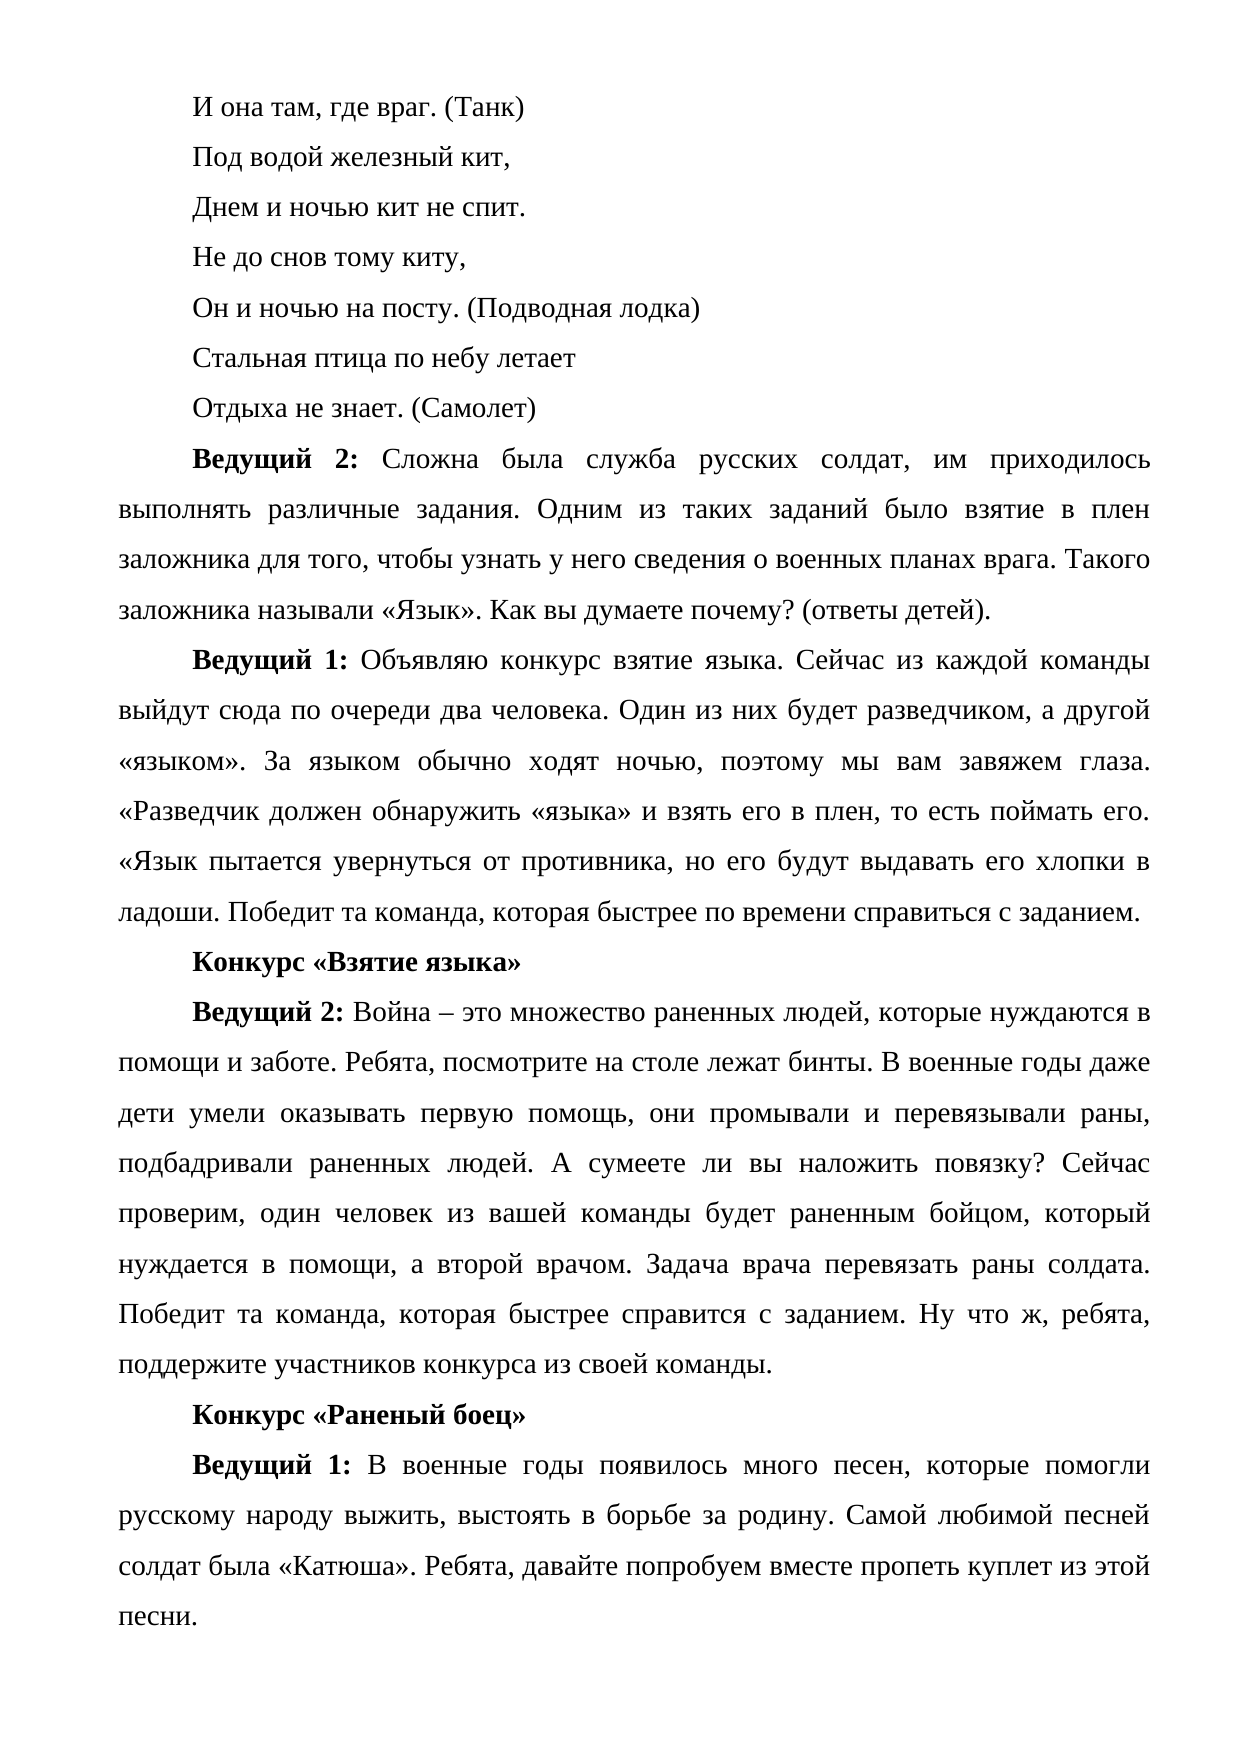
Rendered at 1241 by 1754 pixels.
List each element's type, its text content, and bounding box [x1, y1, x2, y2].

text Отдыха не знает. (Самолет) [118, 391, 1152, 424]
text Стальная птица по небу летает [118, 340, 1152, 374]
text Под водой железный кит, [118, 139, 1152, 172]
text Он и ночью на посту. (Подводная лодка) [118, 290, 1152, 323]
text Ведущий 2: Сложна была служба русских солдат, им приходилось выполнять различные задания. Одним из таких заданий было взятие в плен заложника для того, чтобы узнать у него сведения о военных планах врага. Такого заложника называли «Язык». Как вы думаете почему? (ответы детей). [118, 441, 1152, 625]
text Ведущий 2: Война – это множество раненных людей, которые нуждаются в помощи и заботе. Ребята, посмотрите на столе лежат бинты. В военные годы даже дети умели оказывать первую помощь, они промывали и перевязывали раны, подбадривали раненных людей. А сумеете ли вы наложить повязку? Сейчас проверим, один человек из вашей команды будет раненным бойцом, который нуждается в помощи, а второй врачом. Задача врача перевязать раны солдата. Победит та команда, которая быстрее справится с заданием. Ну что ж, ребята, поддержите участников конкурса из своей команды. [118, 994, 1152, 1380]
text Конкурс «Взятие языка» [118, 944, 1152, 977]
text И она там, где враг. (Танк) [118, 89, 1152, 122]
text Не до снов тому киту, [118, 239, 1152, 273]
text Днем и ночью кит не спит. [118, 189, 1152, 223]
text Конкурс «Раненый боец» [118, 1397, 1152, 1430]
text Ведущий 1: Объявляю конкурс взятие языка. Сейчас из каждой команды выйдут сюда по очереди два человека. Один из них будет разведчиком, а другой «языком». За языком обычно ходят ночью, поэтому мы вам завяжем глаза. «Разведчик должен обнаружить «языка» и взять его в плен, то есть поймать его. «Язык пытается увернуться от противника, но его будут выдавать его хлопки в ладоши. Победит та команда, которая быстрее по времени справиться с заданием. [118, 642, 1152, 927]
text Ведущий 1: В военные годы появилось много песен, которые помогли русскому народу выжить, выстоять в борьбе за родину. Самой любимой песней солдат была «Катюша». Ребята, давайте попробуем вместе пропеть куплет из этой песни. [118, 1447, 1152, 1632]
